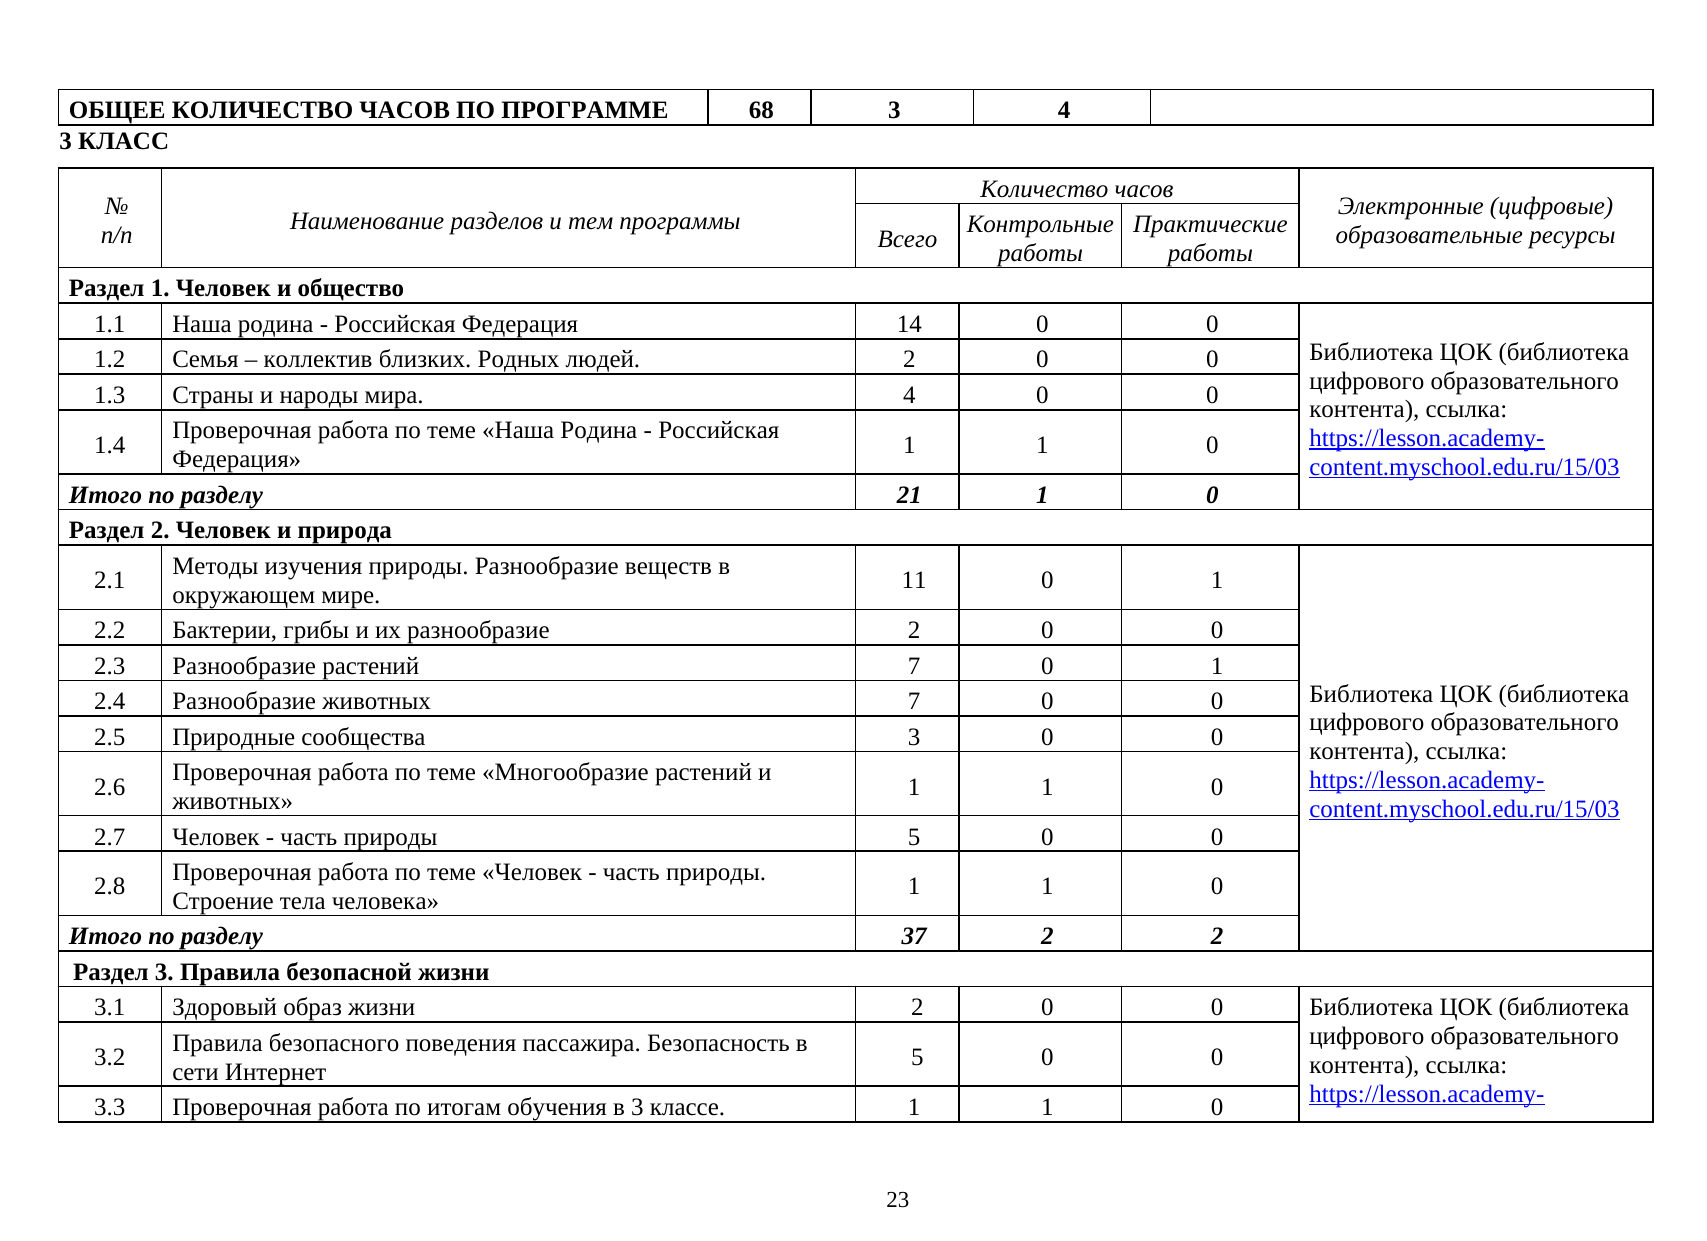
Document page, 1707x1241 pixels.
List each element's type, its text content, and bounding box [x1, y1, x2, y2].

table_cell 1 [1122, 646, 1298, 679]
table_cell 1 [1122, 546, 1298, 608]
table_cell Бактерии, грибы и их разнообразие [162, 610, 855, 644]
table_cell 2.1 [59, 546, 161, 608]
table_cell Правила безопасного поведения пассажира. Безопасность в сети Интернет [162, 1023, 855, 1085]
table_cell 1 [960, 475, 1121, 509]
table_cell 0 [1122, 375, 1298, 409]
table_cell 2 [960, 916, 1121, 950]
table_cell 3.3 [59, 1087, 161, 1121]
table_cell 2.6 [59, 752, 161, 815]
table_cell 2 [1122, 916, 1298, 950]
table_cell 0 [1122, 816, 1298, 850]
table_cell Разнообразие растений [162, 646, 855, 679]
table_cell 0 [960, 1023, 1121, 1085]
table_cell 2.3 [59, 646, 161, 679]
table_cell 1.2 [59, 340, 161, 373]
table_cell 0 [1122, 475, 1298, 509]
table_cell 5 [856, 1023, 958, 1085]
table_cell Библиотека ЦОК (библиотека цифрового образовательного контента), ссылка: https://lesson.academy-content.myschool.edu.ru/15/03 [1300, 304, 1652, 509]
table_cell 1 [960, 752, 1121, 815]
table_cell 2.7 [59, 816, 161, 850]
table_cell 4 [974, 90, 1150, 124]
table_cell 1 [856, 411, 958, 473]
table_cell 2.8 [59, 852, 161, 914]
table_cell Раздел 3. Правила безопасной жизни [59, 952, 1652, 986]
table_cell 1.1 [59, 304, 161, 338]
table_cell 1 [960, 411, 1121, 473]
table_cell Наша родина - Российская Федерация [162, 304, 855, 338]
table_cell 0 [1122, 987, 1298, 1021]
table_cell [1151, 90, 1652, 124]
table_cell 1.4 [59, 411, 161, 473]
table_cell 3.2 [59, 1023, 161, 1085]
table_cell Разнообразие животных [162, 681, 855, 715]
table_cell 0 [960, 375, 1121, 409]
table_cell ОБЩЕЕ КОЛИЧЕСТВО ЧАСОВ ПО ПРОГРАММЕ [59, 90, 707, 124]
table_cell 4 [856, 375, 958, 409]
table_cell 0 [1122, 1023, 1298, 1085]
table_cell 0 [960, 681, 1121, 715]
table_cell Всего [856, 204, 958, 267]
table_cell Раздел 2. Человек и природа [59, 510, 1652, 544]
table_cell Библиотека ЦОК (библиотека цифрового образовательного контента), ссылка: https://lesson.academy-content.myschool.edu.ru/15/03 [1300, 987, 1652, 1121]
table_cell 2 [856, 987, 958, 1021]
table_cell 1 [960, 1087, 1121, 1121]
table_cell 2.4 [59, 681, 161, 715]
table_cell Проверочная работа по теме «Наша Родина - Российская Федерация» [162, 411, 855, 473]
table_cell Методы изучения природы. Разнообразие веществ в окружающем мире. [162, 546, 855, 608]
table_cell 0 [960, 717, 1121, 751]
table_cell 0 [960, 546, 1121, 608]
table_cell 11 [856, 546, 958, 608]
table_cell 2 [856, 340, 958, 373]
table_cell Раздел 1. Человек и общество [59, 268, 1652, 302]
table_cell 0 [1122, 411, 1298, 473]
table_header № п/п [59, 169, 161, 267]
table_cell 3 [856, 717, 958, 751]
table_cell 2 [856, 610, 958, 644]
table_cell 0 [1122, 1087, 1298, 1121]
table_cell Итого по разделу [59, 475, 855, 509]
table_cell 0 [1122, 717, 1298, 751]
table_cell 2.5 [59, 717, 161, 751]
table_header Электронные (цифровые) образовательные ресурсы [1300, 169, 1652, 267]
table_cell Здоровый образ жизни [162, 987, 855, 1021]
table_cell Природные сообщества [162, 717, 855, 751]
table_cell 0 [960, 987, 1121, 1021]
table_cell Контрольные работы [960, 204, 1121, 267]
table_cell 0 [1122, 340, 1298, 373]
table_cell 0 [960, 816, 1121, 850]
table_cell 1 [856, 852, 958, 914]
table_cell 3 [812, 90, 973, 124]
table_cell Проверочная работа по теме «Многообразие растений и животных» [162, 752, 855, 815]
table_header Наименование разделов и тем программы [162, 169, 855, 267]
table_cell 68 [709, 90, 810, 124]
table_cell 14 [856, 304, 958, 338]
table_cell 7 [856, 681, 958, 715]
table_cell 37 [856, 916, 958, 950]
table_cell 0 [960, 646, 1121, 679]
table_cell 0 [960, 610, 1121, 644]
table_cell Семья – коллектив близких. Родных людей. [162, 340, 855, 373]
table_cell 0 [1122, 681, 1298, 715]
table_header Количество часов [856, 169, 1298, 202]
table_cell 3.1 [59, 987, 161, 1021]
table_cell 5 [856, 816, 958, 850]
table_cell 0 [1122, 304, 1298, 338]
table_cell 1 [856, 752, 958, 815]
table_cell Проверочная работа по итогам обучения в 3 классе. [162, 1087, 855, 1121]
table_cell Проверочная работа по теме «Человек - часть природы. Строение тела человека» [162, 852, 855, 914]
text 3 КЛАСС [59, 126, 1618, 154]
table_cell Практические работы [1122, 204, 1298, 267]
table_cell 0 [1122, 610, 1298, 644]
table_cell 21 [856, 475, 958, 509]
table_cell Страны и народы мира. [162, 375, 855, 409]
table_cell 0 [1122, 752, 1298, 815]
table_cell 0 [960, 340, 1121, 373]
table_cell 7 [856, 646, 958, 679]
table_cell Библиотека ЦОК (библиотека цифрового образовательного контента), ссылка: https://lesson.academy-content.myschool.edu.ru/15/03 [1300, 546, 1652, 950]
table_cell 2.2 [59, 610, 161, 644]
table_cell 1 [960, 852, 1121, 914]
table_cell 1 [856, 1087, 958, 1121]
table_cell Итого по разделу [59, 916, 855, 950]
table_cell 0 [960, 304, 1121, 338]
table_cell Человек - часть природы [162, 816, 855, 850]
table_cell 1.3 [59, 375, 161, 409]
table_cell 0 [1122, 852, 1298, 914]
